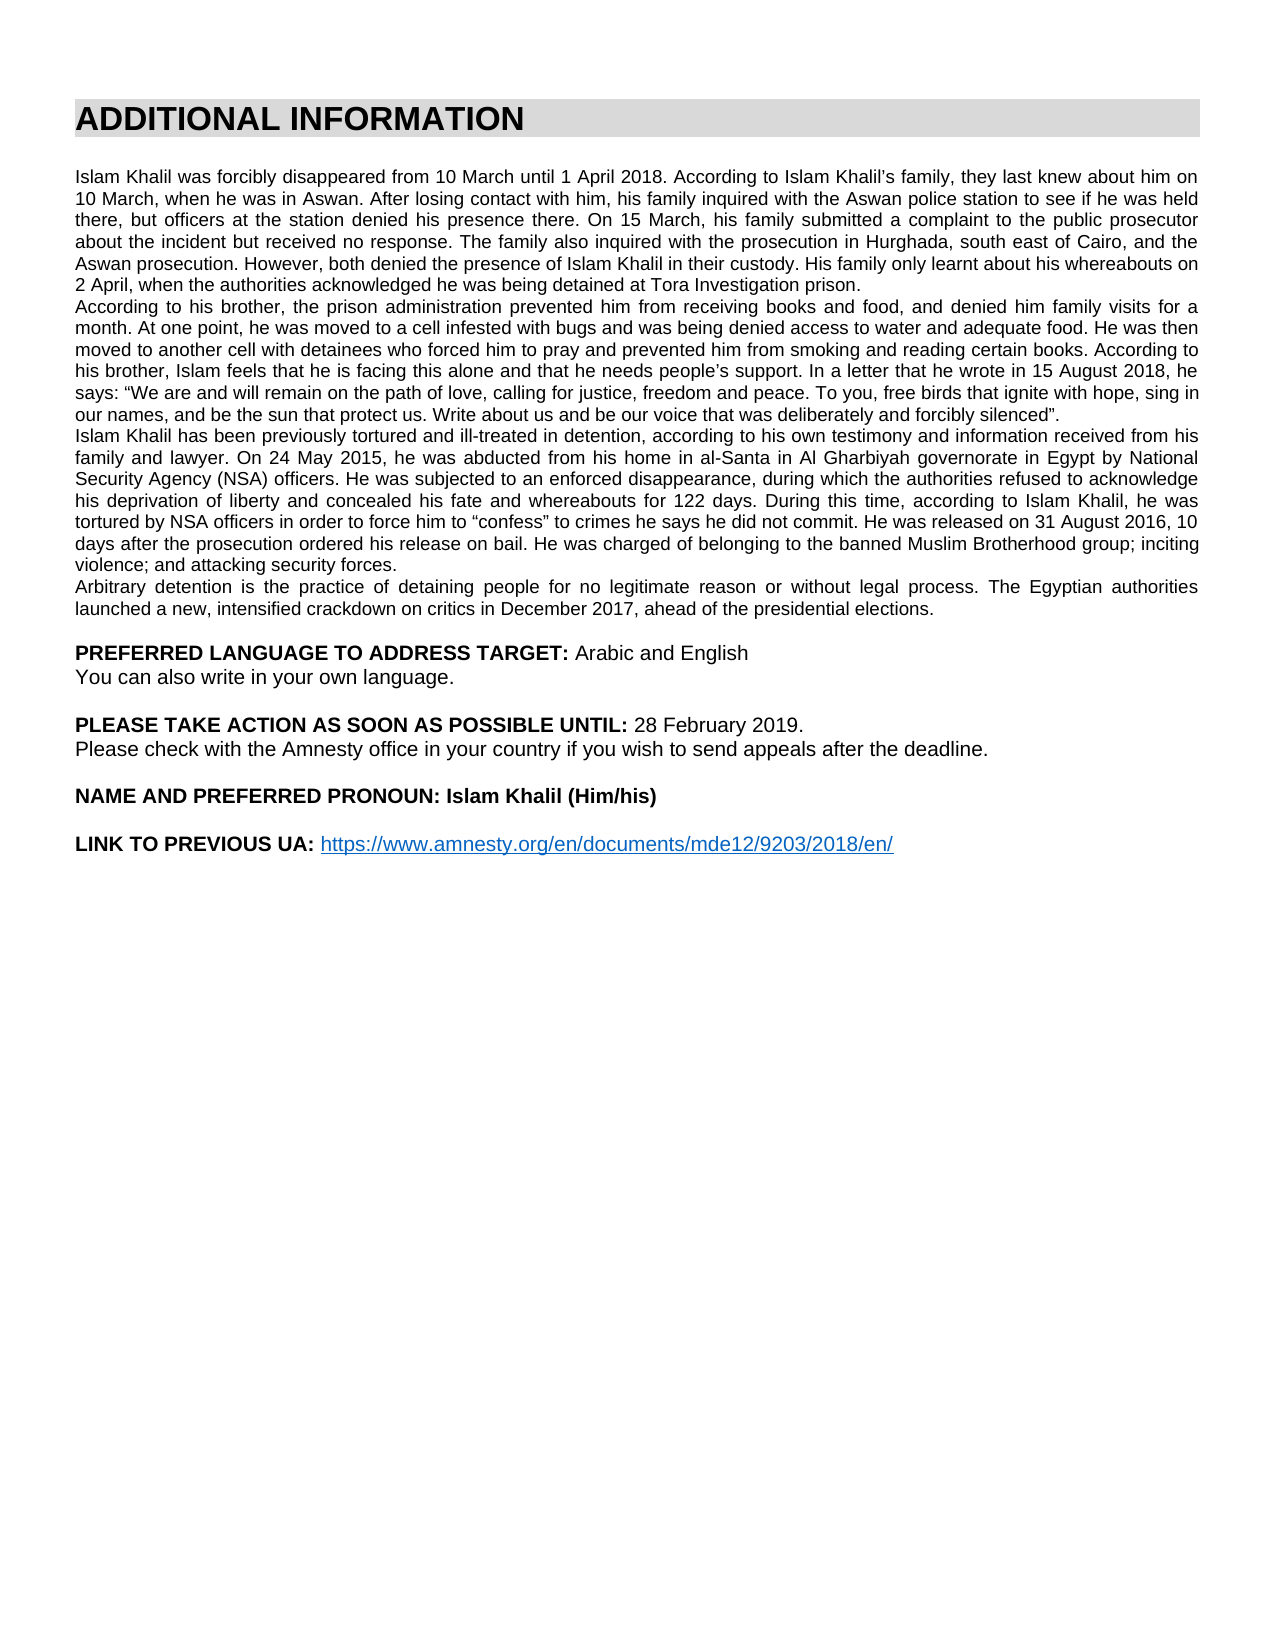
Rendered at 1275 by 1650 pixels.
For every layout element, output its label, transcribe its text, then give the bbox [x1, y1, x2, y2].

text Islam Khalil has been previously tortured and ill-treated in detention, according to his own testimony and information received from his family and lawyer. On 24 May 2015, he was abducted from his home in al-Santa in Al Gharbiyah governorate in Egypt by National Security Agency (NSA) officers. He was subjected to an enforced disappearance, during which the authorities refused to acknowledge his deprivation of liberty and concealed his fate and whereabouts for 122 days. During this time, according to Islam Khalil, he was tortured by NSA officers in order to force him to “confess” to crimes he says he did not commit. He was released on 31 August 2016, 10 days after the prosecution ordered his release on bail. He was charged of belonging to the banned Muslim Brotherhood group; inciting violence; and attacking security forces. [75, 425, 1200, 576]
subtitle Additional information [75, 99, 1200, 137]
text NAME AND PREFERRED PRONOUN: Islam Khalil (Him/his) [75, 784, 1200, 808]
text Islam Khalil was forcibly disappeared from 10 March until 1 April 2018. According to Islam Khalil’s family, they last knew about him on 10 March, when he was in Aswan. After losing contact with him, his family inquired with the Aswan police station to see if he was held there, but officers at the station denied his presence there. On 15 March, his family submitted a complaint to the public prosecutor about the incident but received no response. The family also inquired with the prosecution in Hurghada, south east of Cairo, and the Aswan prosecution. However, both denied the presence of Islam Khalil in their custody. His family only learnt about his whereabouts on 2 April, when the authorities acknowledged he was being detained at Tora Investigation prison. [75, 166, 1200, 296]
text PLEASE TAKE ACTION AS SOON AS POSSIBLE UNTIL: 28 February 2019. [75, 712, 1200, 736]
text Please check with the Amnesty office in your country if you wish to send appeals after the deadline. [75, 736, 1200, 760]
text PREFERRED LANGUAGE TO ADDRESS TARGET: Arabic and English [75, 641, 1200, 664]
text LINK TO PREVIOUS UA: https://www.amnesty.org/en/documents/mde12/9203/2018/en/ [75, 832, 1200, 856]
text You can also write in your own language. [75, 664, 1200, 688]
text According to his brother, the prison administration prevented him from receiving books and food, and denied him family visits for a month. At one point, he was moved to a cell infested with bugs and was being denied access to water and adequate food. He was then moved to another cell with detainees who forced him to pray and prevented him from smoking and reading certain books. According to his brother, Islam feels that he is facing this alone and that he needs people’s support. In a letter that he wrote in 15 August 2018, he says: “We are and will remain on the path of love, calling for justice, freedom and peace. To you, free birds that ignite with hope, sing in our names, and be the sun that protect us. Write about us and be our voice that was deliberately and forcibly silenced”. [75, 296, 1200, 425]
text Arbitrary detention is the practice of detaining people for no legitimate reason or without legal process. The Egyptian authorities launched a new, intensified crackdown on critics in December 2017, ahead of the presidential elections. [75, 576, 1200, 619]
